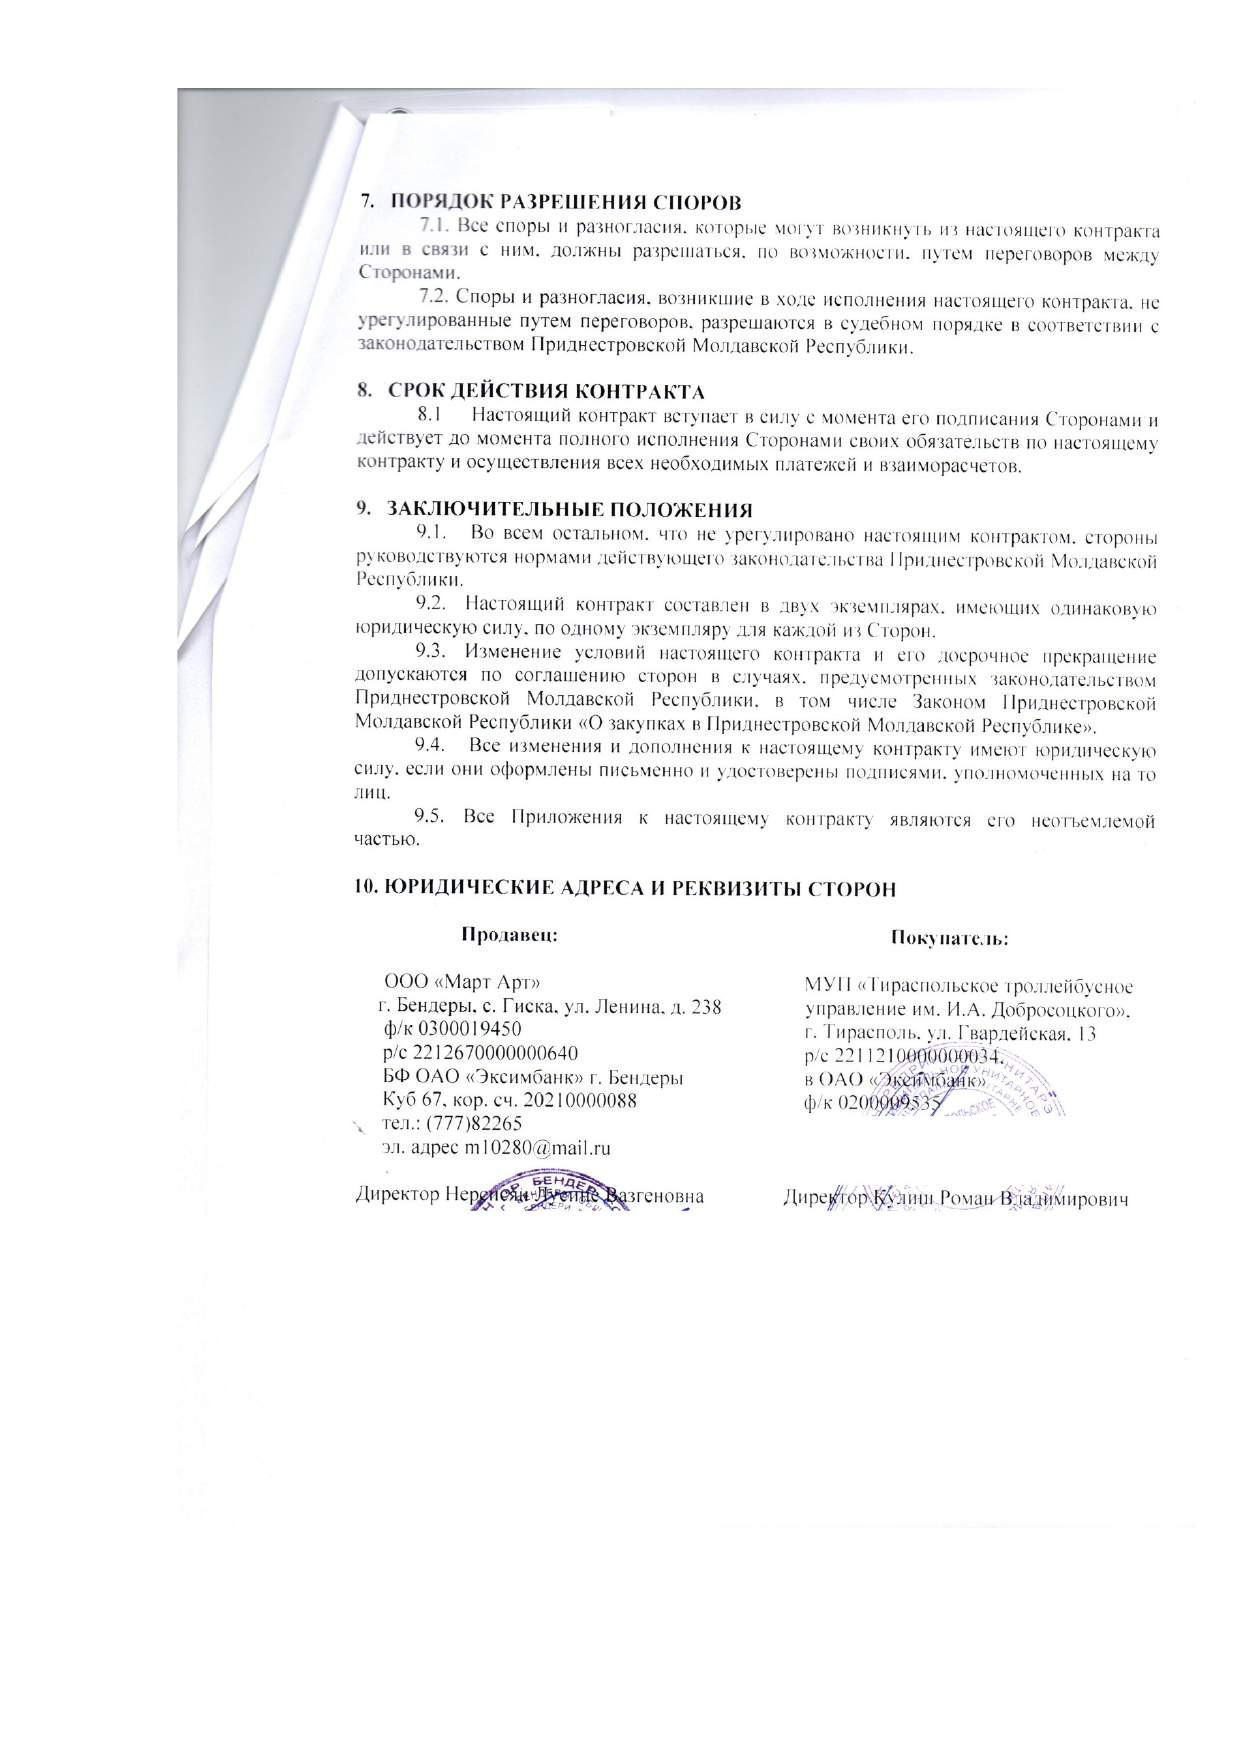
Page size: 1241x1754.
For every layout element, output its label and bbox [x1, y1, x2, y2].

picture [177, 88, 1196, 1528]
